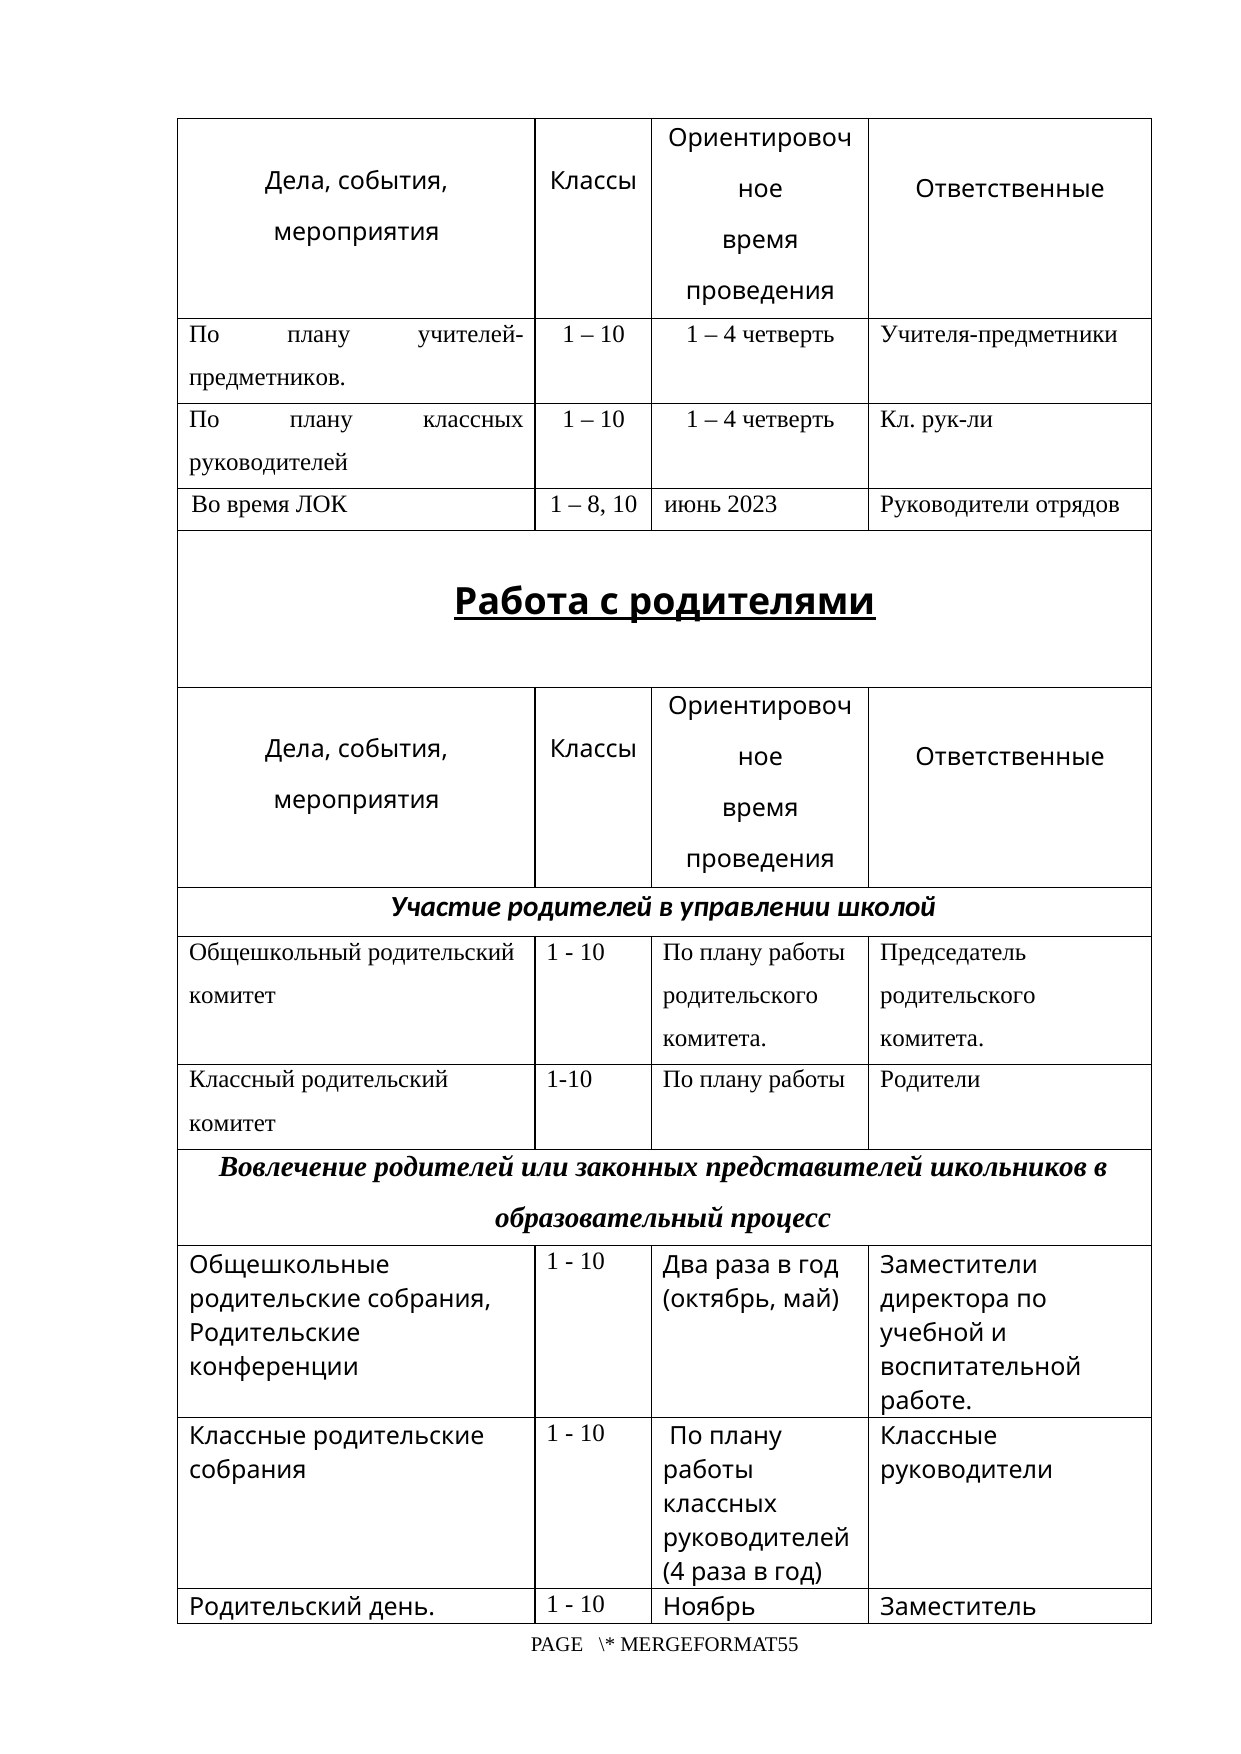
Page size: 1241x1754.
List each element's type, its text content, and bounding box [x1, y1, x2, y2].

table_cell Ответственные [869, 688, 1151, 887]
table_cell Председатель родительского комитета. [869, 937, 1151, 1063]
table_cell 1 - 10 [536, 1246, 651, 1417]
table_cell 1 – 8, 10 [536, 489, 651, 530]
table_cell Классный родительский комитет [178, 1065, 534, 1148]
table_cell Ориентировочное время проведения [652, 119, 868, 318]
table_cell 1-10 [536, 1065, 651, 1148]
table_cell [869, 1589, 1151, 1623]
table_cell Классы [536, 688, 651, 887]
table_cell Ноябрь [652, 1589, 868, 1623]
table_cell 1 – 4 четверть [652, 404, 868, 488]
table_cell 1 – 10 [536, 404, 651, 488]
table_cell Учителя-предметники [869, 319, 1151, 403]
table_cell Во время ЛОК [178, 489, 534, 530]
table_cell Родители [869, 1065, 1151, 1148]
table_cell 1 – 4 четверть [652, 319, 868, 403]
table_cell Работа с родителями [178, 531, 1151, 687]
table_cell 1 - 10 [536, 1418, 651, 1588]
table_cell По плану работы [652, 1065, 868, 1148]
table_cell По плану работы родительского комитета. [652, 937, 868, 1063]
table_cell 1 - 10 [536, 937, 651, 1063]
table_cell Заместители директора по учебной и воспитательной работе. [869, 1246, 1151, 1417]
table_cell Кл. рук-ли [869, 404, 1151, 488]
table_cell июнь 2023 [652, 489, 868, 530]
table_cell Общешкольный родительский комитет [178, 937, 534, 1063]
table_cell Классные родительские собрания [178, 1418, 534, 1588]
table_cell Вовлечение родителей или законных представителей школьников в образовательный процесс [178, 1150, 1151, 1245]
table_cell Участие родителей в управлении школой [178, 888, 1151, 936]
table_cell Классные руководители [869, 1418, 1151, 1588]
table_cell Классы [536, 119, 651, 318]
table_cell Два раза в год (октябрь, май) [652, 1246, 868, 1417]
table_cell Дела, события, мероприятия [178, 119, 534, 318]
table_cell По плану учителей-предметников. [178, 319, 534, 403]
table_cell 1 – 10 [536, 319, 651, 403]
table_cell 1 - 10 [536, 1589, 651, 1623]
table_cell По плану работы классных руководителей (4 раза в год) [652, 1418, 868, 1588]
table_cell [178, 1589, 534, 1623]
table_cell Дела, события, мероприятия [178, 688, 534, 887]
table_cell Ориентировочное время проведения [652, 688, 868, 887]
table_cell Ответственные [869, 119, 1151, 318]
table_cell Общешкольные родительские собрания, Родительские конференции [178, 1246, 534, 1417]
table_cell По плану классных руководителей [178, 404, 534, 488]
table_cell Руководители отрядов [869, 489, 1151, 530]
